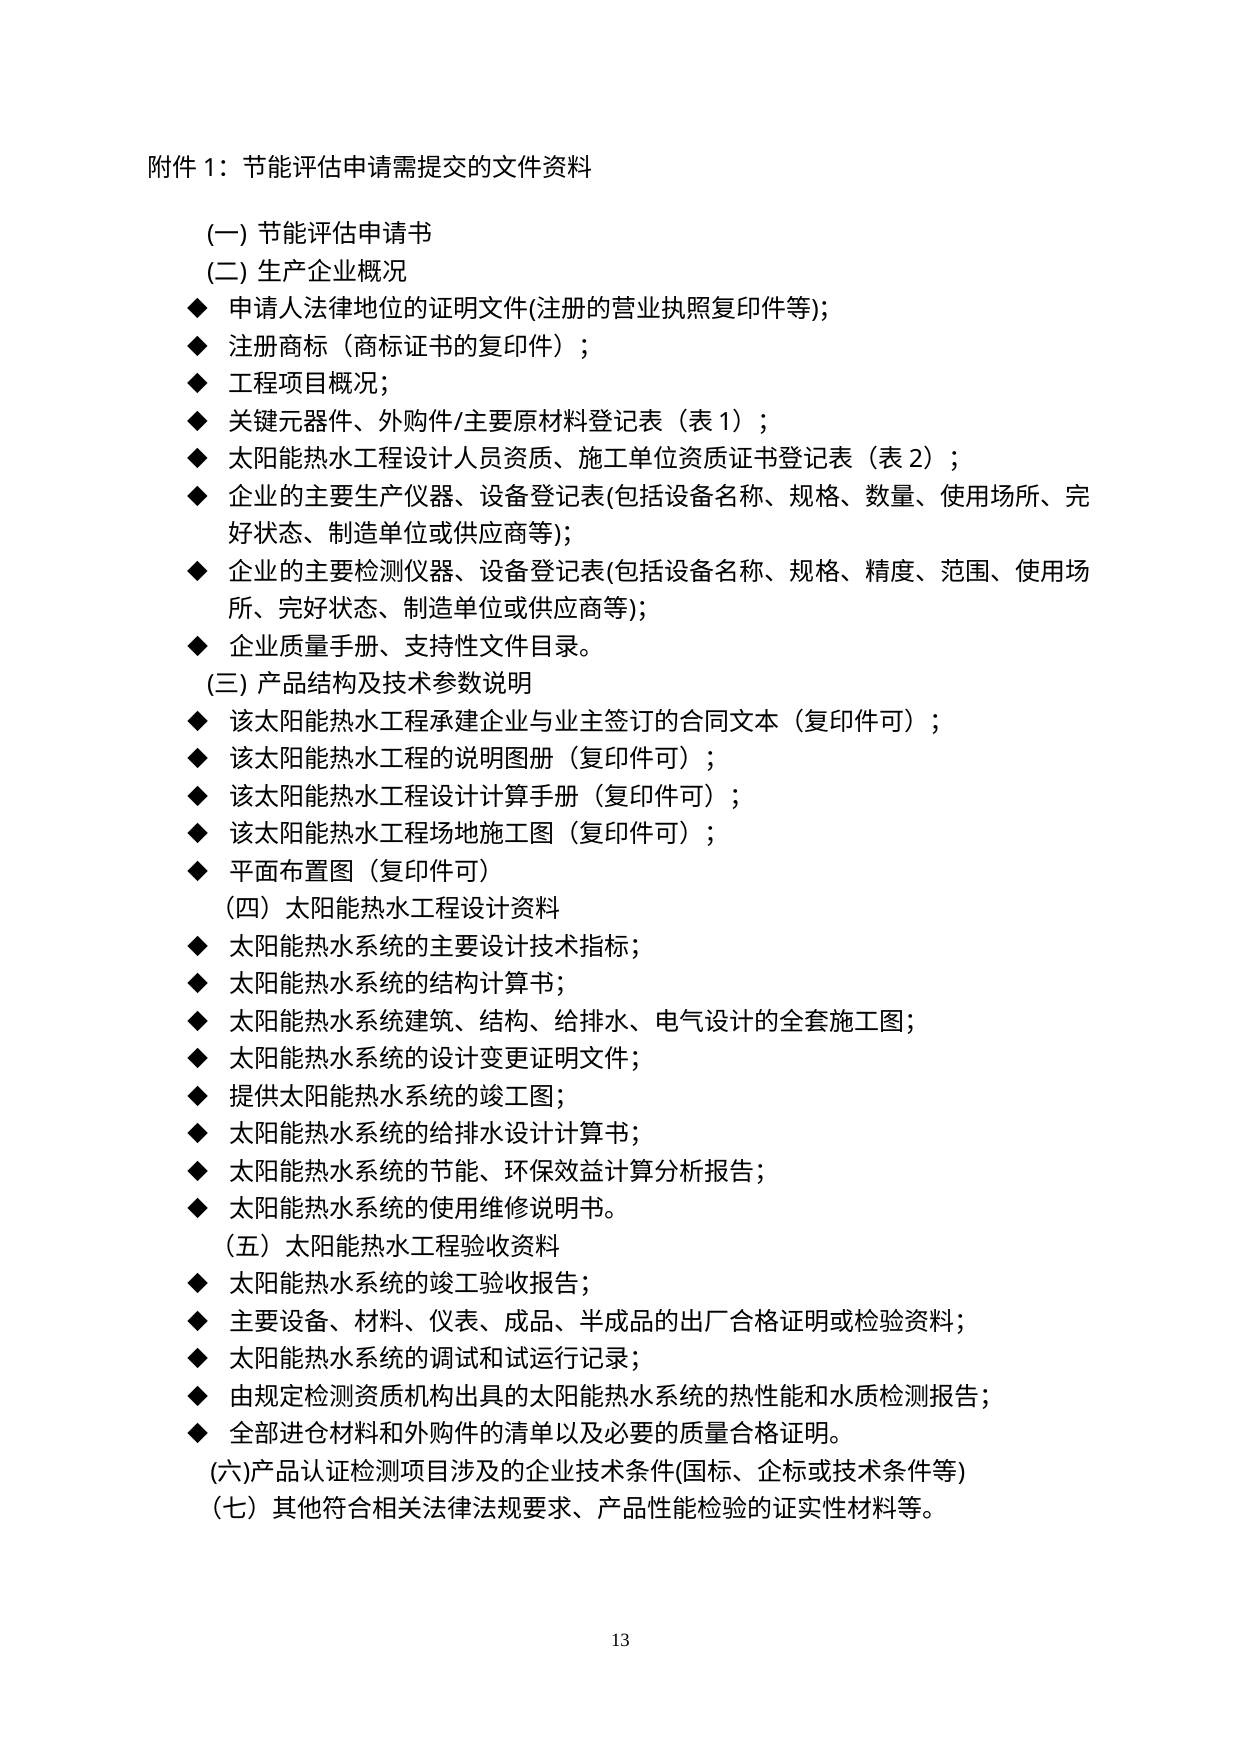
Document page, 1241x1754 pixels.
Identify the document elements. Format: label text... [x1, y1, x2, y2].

list 太阳能热水系统的结构计算书； [185, 963, 1092, 1000]
list 企业质量手册、支持性文件目录。 [185, 625, 1092, 663]
list 注册商标（商标证书的复印件）； [185, 325, 1092, 363]
list 申请人法律地位的证明文件(注册的营业执照复印件等)； [185, 288, 1092, 325]
text （四）太阳能热水工程设计资料 [148, 888, 1092, 925]
list 生产企业概况 [207, 250, 1092, 288]
list 节能评估申请书 [207, 213, 1092, 250]
list 太阳能热水系统的主要设计技术指标； [185, 925, 1092, 963]
list 该太阳能热水工程的说明图册（复印件可）； [185, 738, 1092, 775]
list 由规定检测资质机构出具的太阳能热水系统的热性能和水质检测报告； [185, 1375, 1092, 1413]
list 企业的主要生产仪器、设备登记表(包括设备名称、规格、数量、使用场所、完好状态、制造单位或供应商等)； [185, 475, 1092, 550]
text (六)产品认证检测项目涉及的企业技术条件(国标、企标或技术条件等) [185, 1450, 1092, 1488]
subtitle 附件1：节能评估申请需提交的文件资料 [148, 148, 1092, 184]
list 主要设备、材料、仪表、成品、半成品的出厂合格证明或检验资料； [185, 1300, 1092, 1338]
list 该太阳能热水工程承建企业与业主签订的合同文本（复印件可）； [185, 700, 1092, 738]
list 平面布置图（复印件可） [185, 850, 1092, 888]
list 工程项目概况； [185, 363, 1092, 400]
text （七）其他符合相关法律法规要求、产品性能检验的证实性材料等。 [148, 1488, 1092, 1525]
list 太阳能热水系统的调试和试运行记录； [185, 1338, 1092, 1375]
list 太阳能热水工程设计人员资质、施工单位资质证书登记表（表2）； [185, 438, 1092, 475]
list 全部进仓材料和外购件的清单以及必要的质量合格证明。 [185, 1413, 1092, 1450]
list 该太阳能热水工程场地施工图（复印件可）； [185, 813, 1092, 850]
text （五）太阳能热水工程验收资料 [148, 1225, 1092, 1263]
list 关键元器件、外购件/主要原材料登记表（表1）； [185, 400, 1092, 438]
list 提供太阳能热水系统的竣工图； [185, 1075, 1092, 1113]
list 太阳能热水系统的使用维修说明书。 [185, 1188, 1092, 1225]
list 企业的主要检测仪器、设备登记表(包括设备名称、规格、精度、范围、使用场所、完好状态、制造单位或供应商等)； [185, 550, 1092, 625]
list 太阳能热水系统的设计变更证明文件； [185, 1038, 1092, 1075]
list 太阳能热水系统的竣工验收报告； [185, 1263, 1092, 1300]
list 该太阳能热水工程设计计算手册（复印件可）； [185, 775, 1092, 813]
list 太阳能热水系统的给排水设计计算书； [185, 1113, 1092, 1150]
list 产品结构及技术参数说明 [207, 663, 1092, 700]
list 太阳能热水系统的节能、环保效益计算分析报告； [185, 1150, 1092, 1188]
list 太阳能热水系统建筑、结构、给排水、电气设计的全套施工图； [185, 1000, 1092, 1038]
